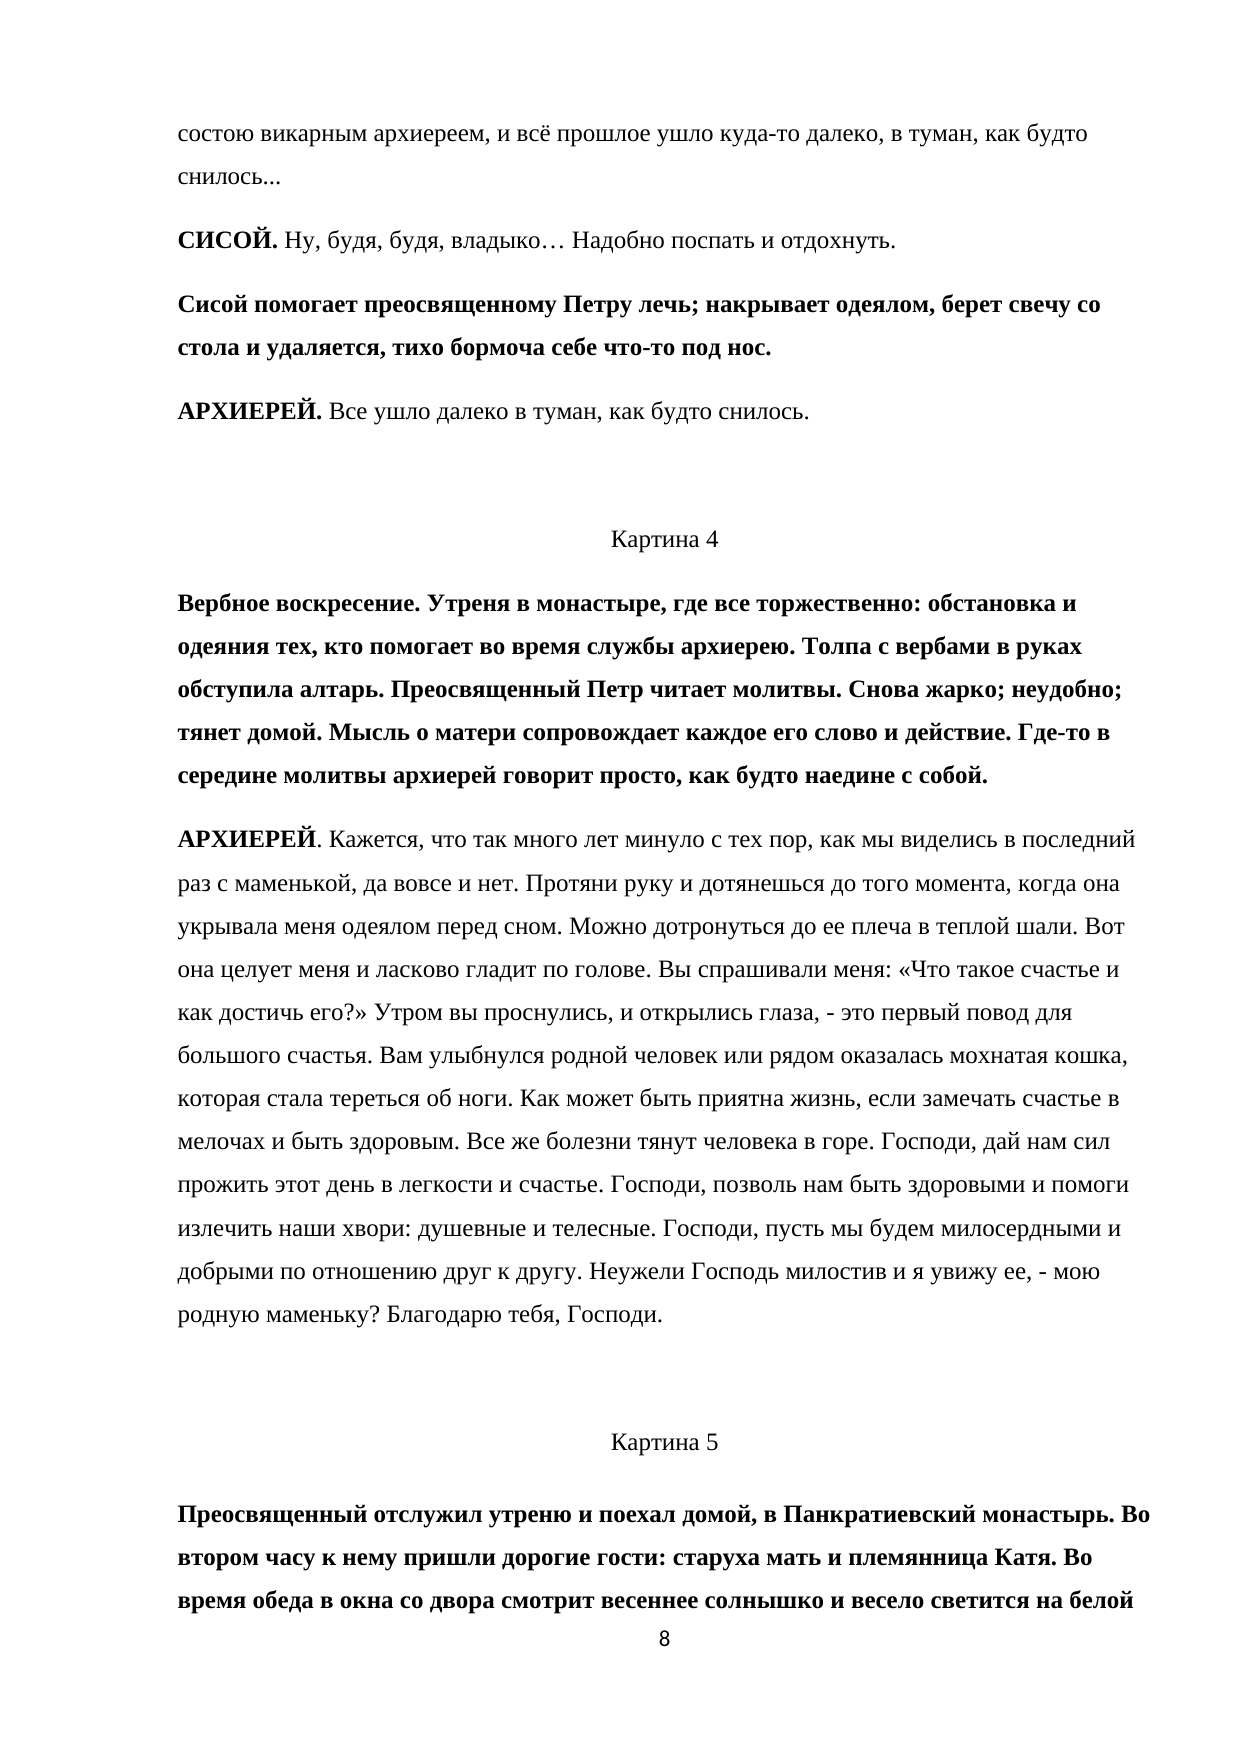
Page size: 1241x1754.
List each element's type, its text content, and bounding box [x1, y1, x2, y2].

text Вербное воскресение. Утреня в монастыре, где все торжественно: обстановка и одеяния тех, кто помогает во время службы архиерею. Толпа с вербами в руках обступила алтарь. Преосвященный Петр читает молитвы. Снова жарко; неудобно; тянет домой. Мысль о матери сопровождает каждое его слово и действие. Где-то в середине молитвы архиерей говорит просто, как будто наедине с собой. [177, 588, 1152, 789]
text Картина 4 [177, 524, 1152, 553]
text АРХИЕРЕЙ. Все ушло далеко в туман, как будто снилось. [177, 396, 1152, 425]
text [177, 118, 1152, 190]
text Сисой помогает преосвященному Петру лечь; накрывает одеялом, берет свечу со стола и удаляется, тихо бормоча себе что-то под нос. [177, 289, 1152, 361]
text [177, 1499, 1152, 1614]
text АРХИЕРЕЙ. Кажется, что так много лет минуло с тех пор, как мы виделись в последний раз с маменькой, да вовсе и нет. Протяни руку и дотянешься до того момента, когда она укрывала меня одеялом перед сном. Можно дотронуться до ее плеча в теплой шали. Вот она целует меня и ласково гладит по голове. Вы спрашивали меня: «Что такое счастье и как достичь его?» Утром вы проснулись, и открылись глаза, - это первый повод для большого счастья. Вам улыбнулся родной человек или рядом оказалась мохнатая кошка, которая стала тереться об ноги. Как может быть приятна жизнь, если замечать счастье в мелочах и быть здоровым. Все же болезни тянут человека в горе. Господи, дай нам сил прожить этот день в легкости и счастье. Господи, позволь нам быть здоровыми и помоги излечить наши хвори: душевные и телесные. Господи, пусть мы будем милосердными и добрыми по отношению друг к другу. Неужели Господь милостив и я увижу ее, - мою родную маменьку? Благодарю тебя, Господи. [177, 824, 1152, 1328]
text Картина 5 [177, 1427, 1152, 1456]
text СИСОЙ. Ну, будя, будя, владыко… Надобно поспать и отдохнуть. [177, 225, 1152, 254]
